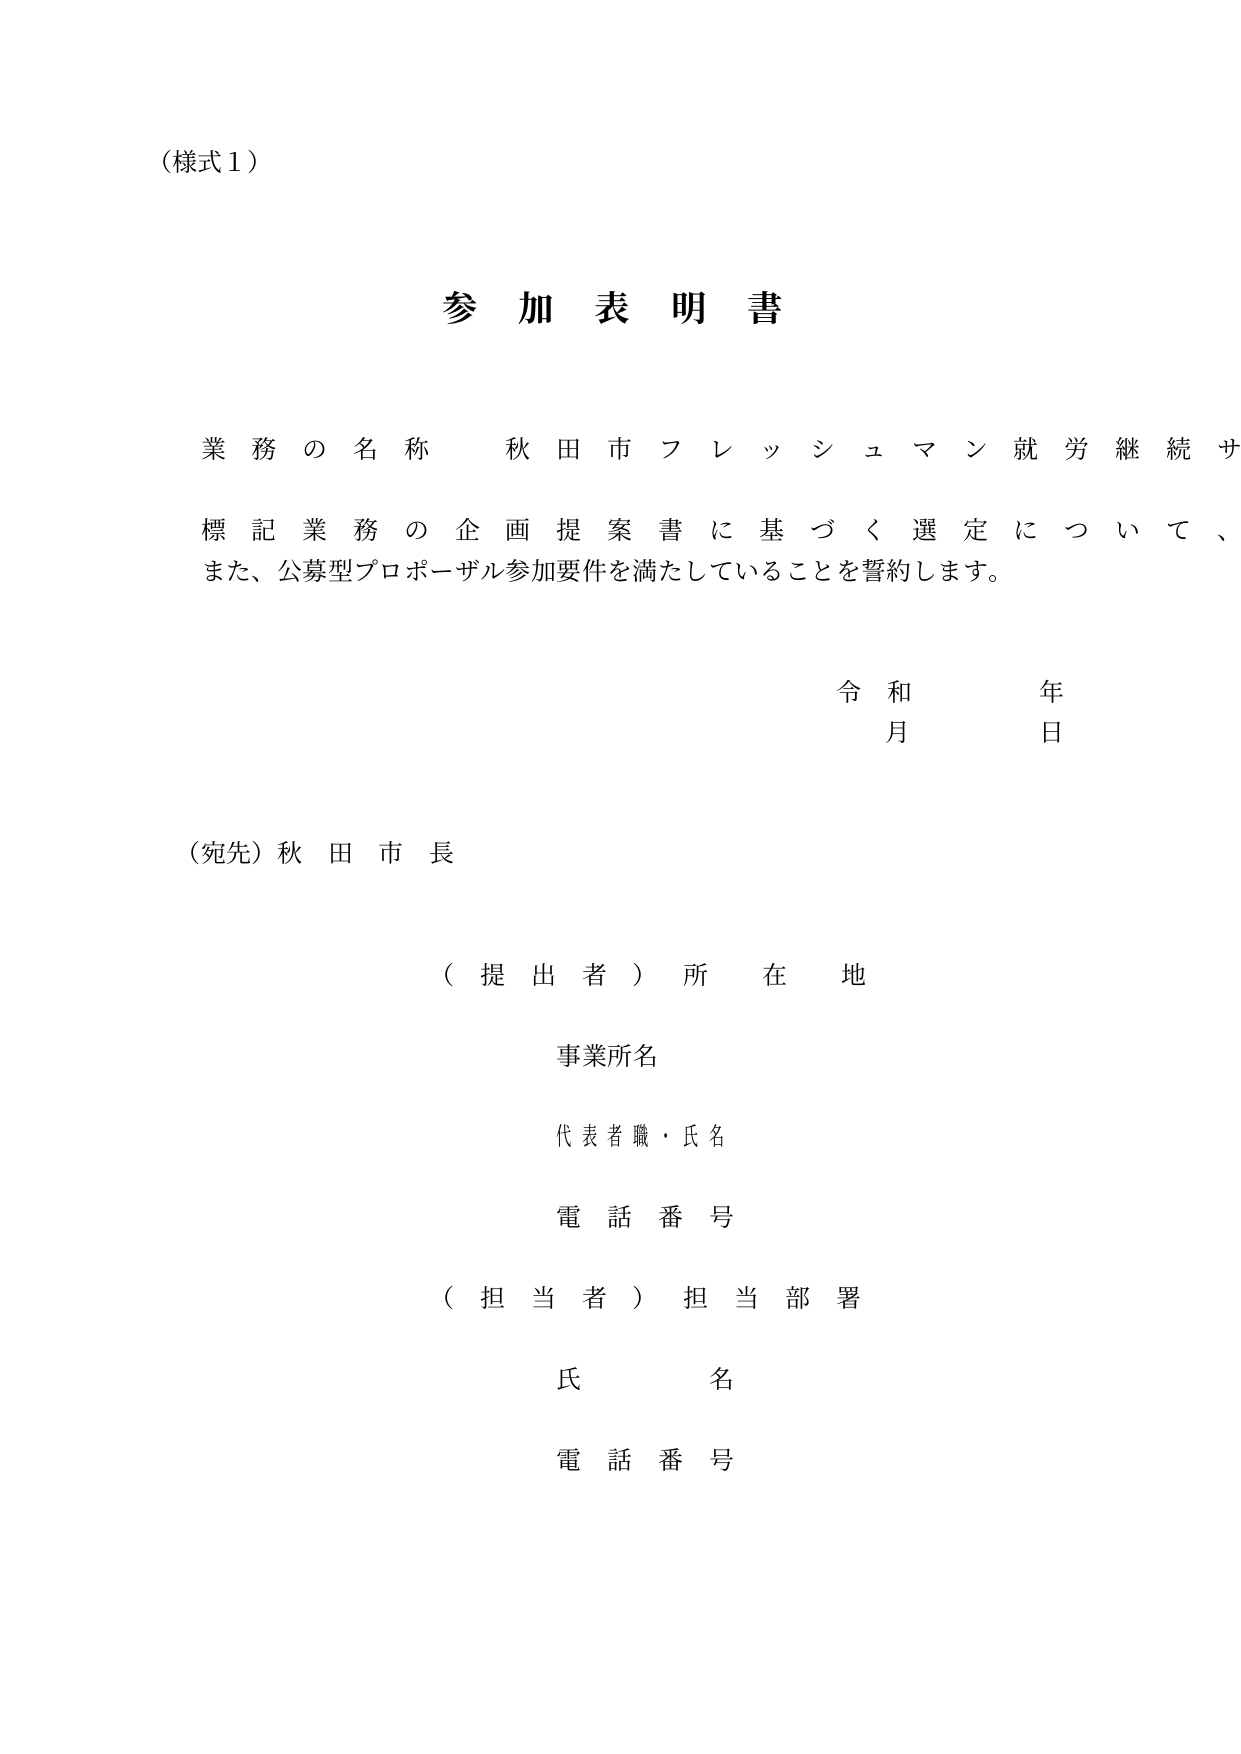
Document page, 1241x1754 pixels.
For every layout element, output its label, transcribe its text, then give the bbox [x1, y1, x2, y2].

text 氏 名 [545, 1357, 1090, 1398]
text 代表者職・氏名 [545, 1115, 1090, 1155]
text 電話番号 [545, 1196, 1090, 1236]
text 事業所名 [545, 1034, 1090, 1074]
text 令和 年 月 日 [150, 670, 1090, 751]
text 参 加 表 明 書 [150, 266, 1090, 347]
text 業務の名称 秋田市フレッシュマン就労継続サポート事業業務委託 [150, 428, 1090, 468]
text （担当者）担当部署 [319, 1277, 1090, 1317]
text 標記業務の企画提案書に基づく選定について、参加表明書を提出します。 [150, 509, 1090, 549]
text （提出者）所 在 地 [409, 953, 1090, 994]
text （宛先）秋田市長 [150, 832, 1090, 872]
text また、公募型プロポーザル参加要件を満たしていることを誓約します。 [150, 549, 1090, 589]
text 電話番号 [545, 1438, 1090, 1479]
